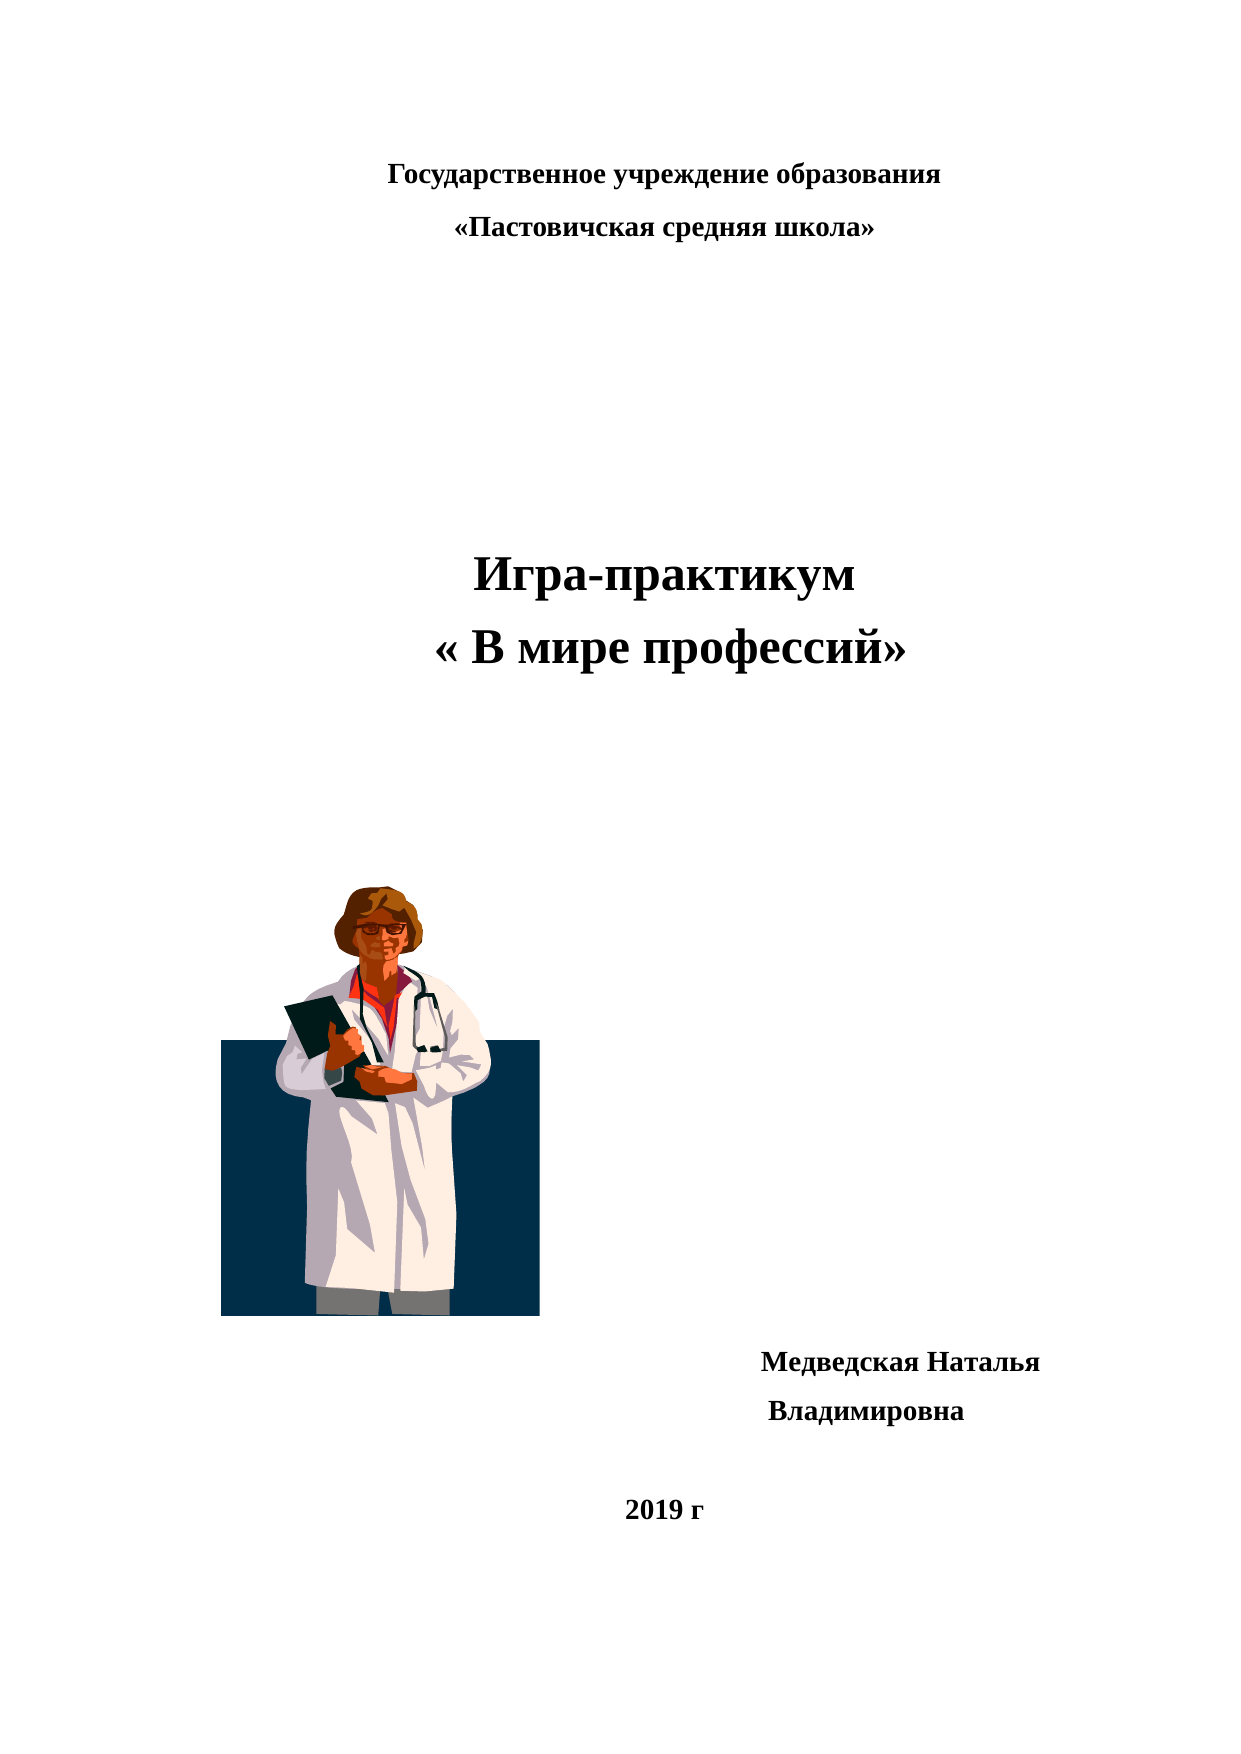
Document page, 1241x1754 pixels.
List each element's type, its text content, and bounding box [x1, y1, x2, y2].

text « В мире профессий» [177, 616, 1152, 674]
text 2019 г [177, 1492, 1152, 1525]
text Медведская Наталья [177, 1344, 1152, 1378]
text «Пастовичская средняя школа» [177, 209, 1152, 243]
text Игра-практикум [177, 543, 1152, 601]
text Владимировна [177, 1393, 1152, 1427]
text Государственное учреждение образования [177, 156, 1152, 190]
